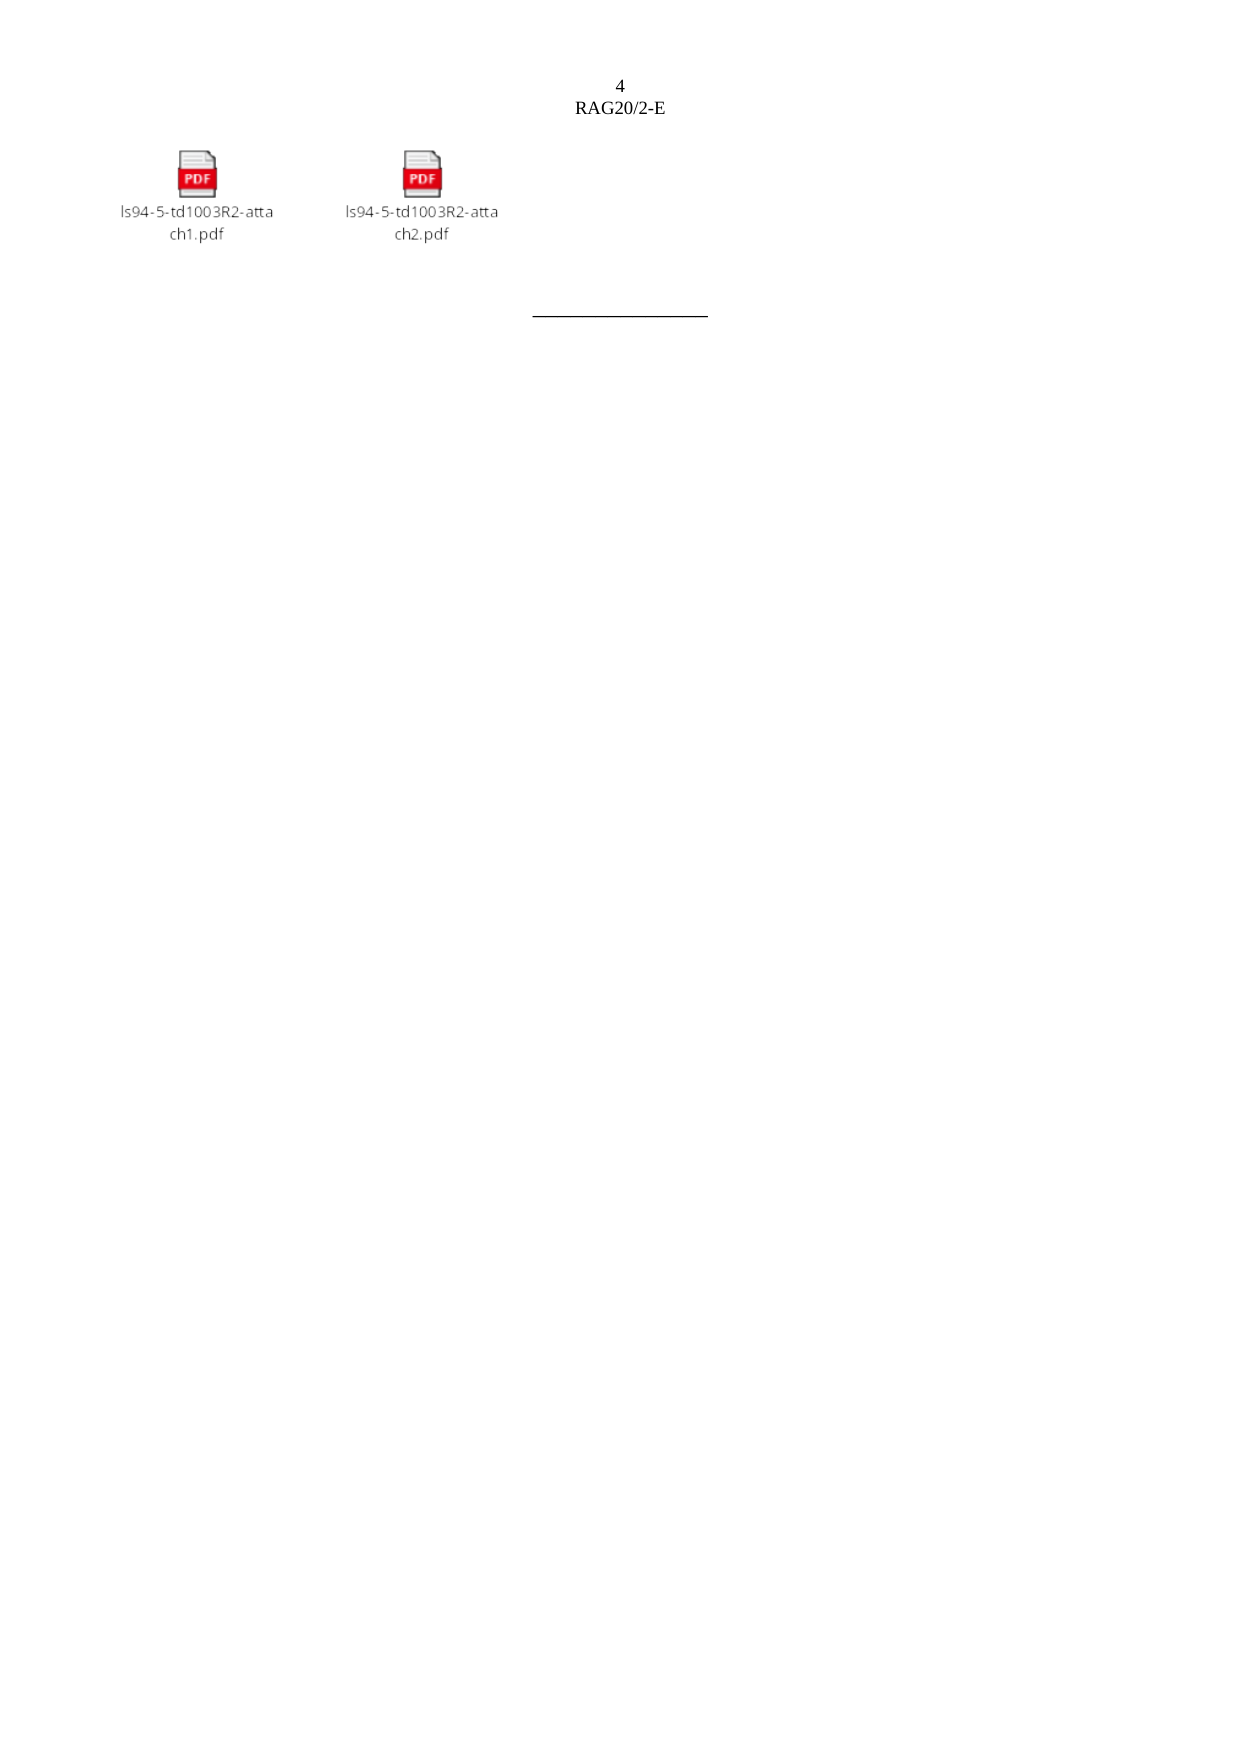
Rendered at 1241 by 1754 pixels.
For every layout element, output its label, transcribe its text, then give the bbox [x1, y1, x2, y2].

text ______________ [118, 291, 1122, 320]
